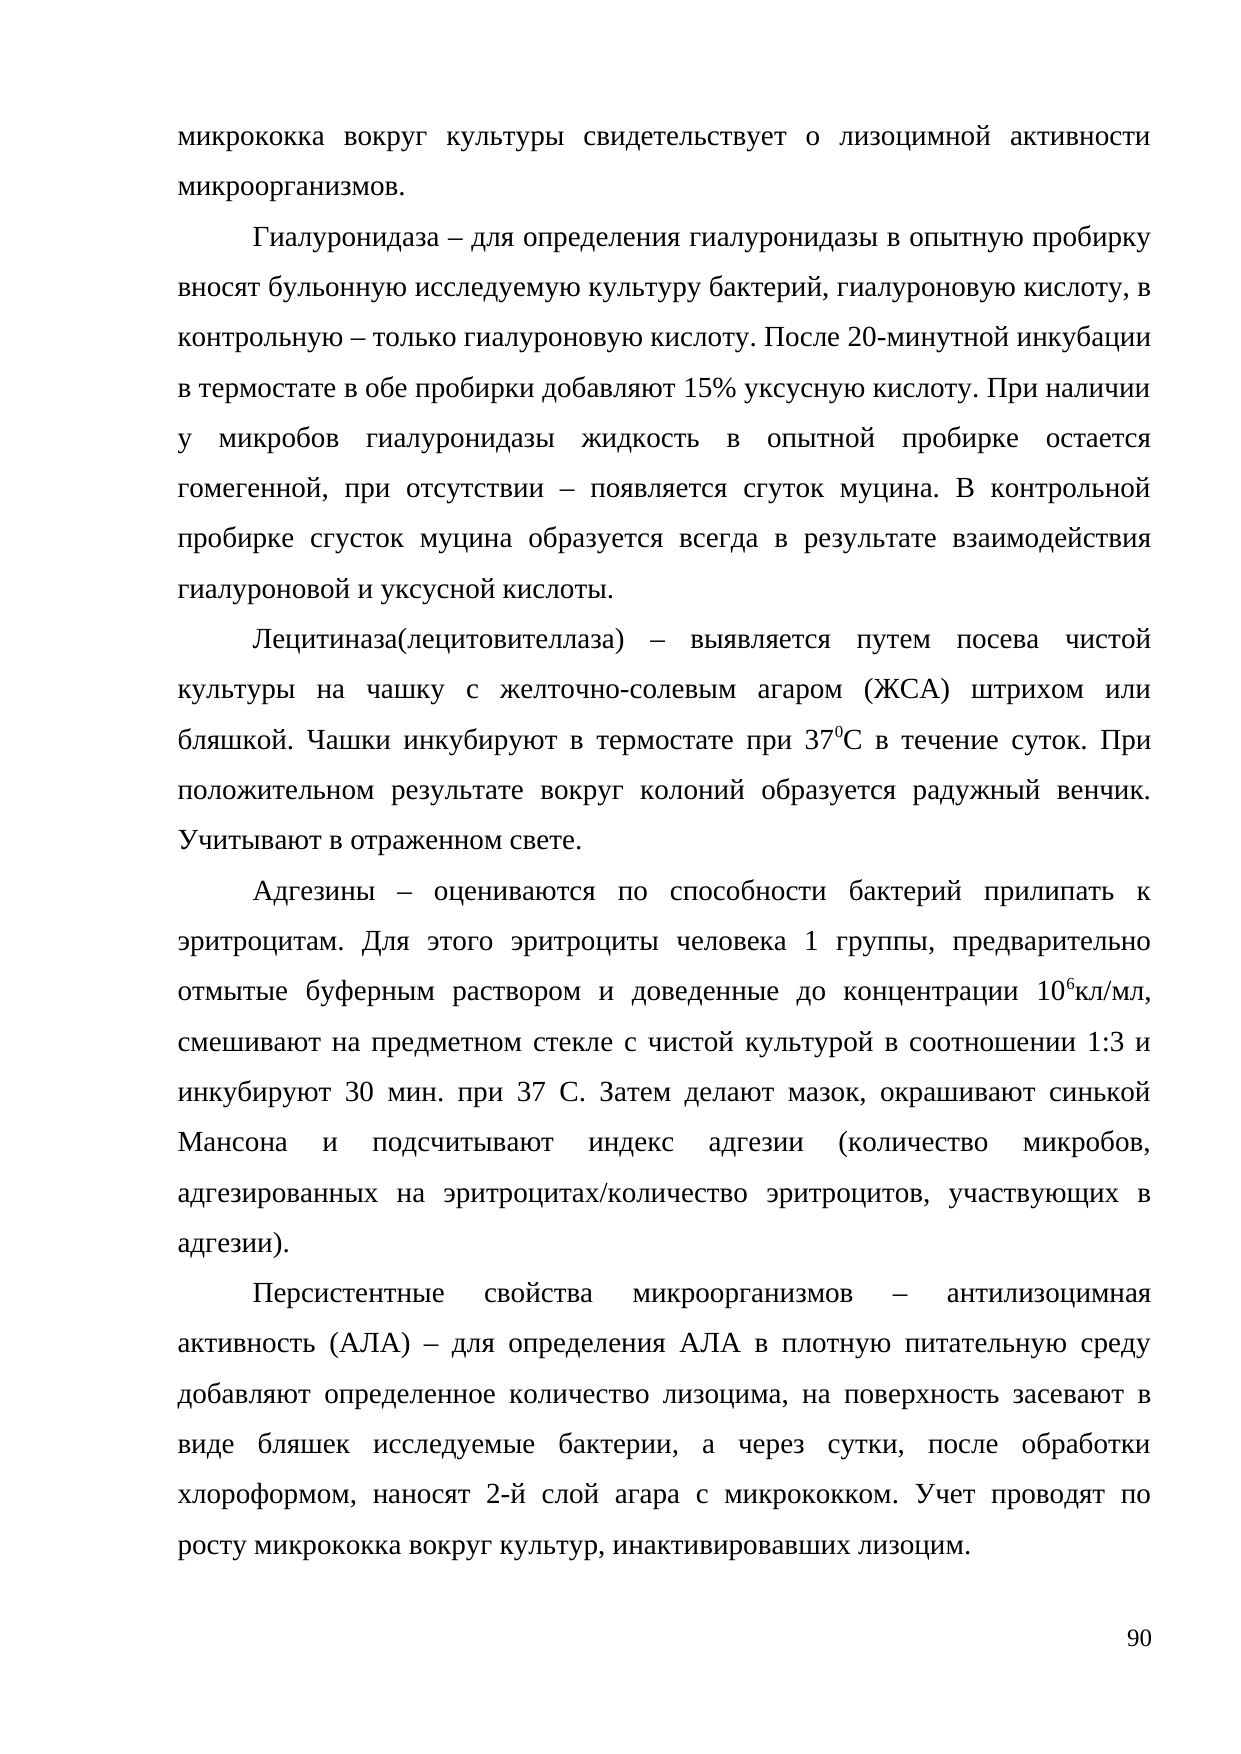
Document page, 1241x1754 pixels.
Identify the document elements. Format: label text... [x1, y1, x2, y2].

text Адгезины – оцениваются по способности бактерий прилипать к эритроцитам. Для этого эритроциты человека 1 группы, предварительно отмытые буферным раствором и доведенные до концентрации 106кл/мл, смешивают на предметном стекле с чистой культурой в соотношении 1:3 и инкубируют 30 мин. при 37 С. Затем делают мазок, окрашивают синькой Мансона и подсчитывают индекс адгезии (количество микробов, адгезированных на эритроцитах/количество эритроцитов, участвующих в адгезии). [177, 873, 1152, 1258]
text Гиалуронидаза – для определения гиалуронидазы в опытную пробирку вносят бульонную исследуемую культуру бактерий, гиалуроновую кислоту, в контрольную – только гиалуроновую кислоту. После 20-минутной инкубации в термостате в обе пробирки добавляют 15% уксусную кислоту. При наличии у микробов гиалуронидазы жидкость в опытной пробирке остается гомегенной, при отсутствии – появляется сгуток муцина. В контрольной пробирке сгусток муцина образуется всегда в результате взаимодействия гиалуроновой и уксусной кислоты. [177, 219, 1152, 604]
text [177, 118, 1152, 202]
text Лецитиназа(лецитовителлаза) – выявляется путем посева чистой культуры на чашку с желточно-солевым агаром (ЖСА) штрихом или бляшкой. Чашки инкубируют в термостате при 370С в течение суток. При положительном результате вокруг колоний образуется радужный венчик. Учитывают в отраженном свете. [177, 621, 1152, 856]
text Персистентные свойства микроорганизмов – антилизоцимная активность (АЛА) – для определения АЛА в плотную питательную среду добавляют определенное количество лизоцима, на поверхность засевают в виде бляшек исследуемые бактерии, а через сутки, после обработки хлороформом, наносят 2-й слой агара с микрококком. Учет проводят по росту микрококка вокруг культур, инактивировавших лизоцим. [177, 1275, 1152, 1560]
